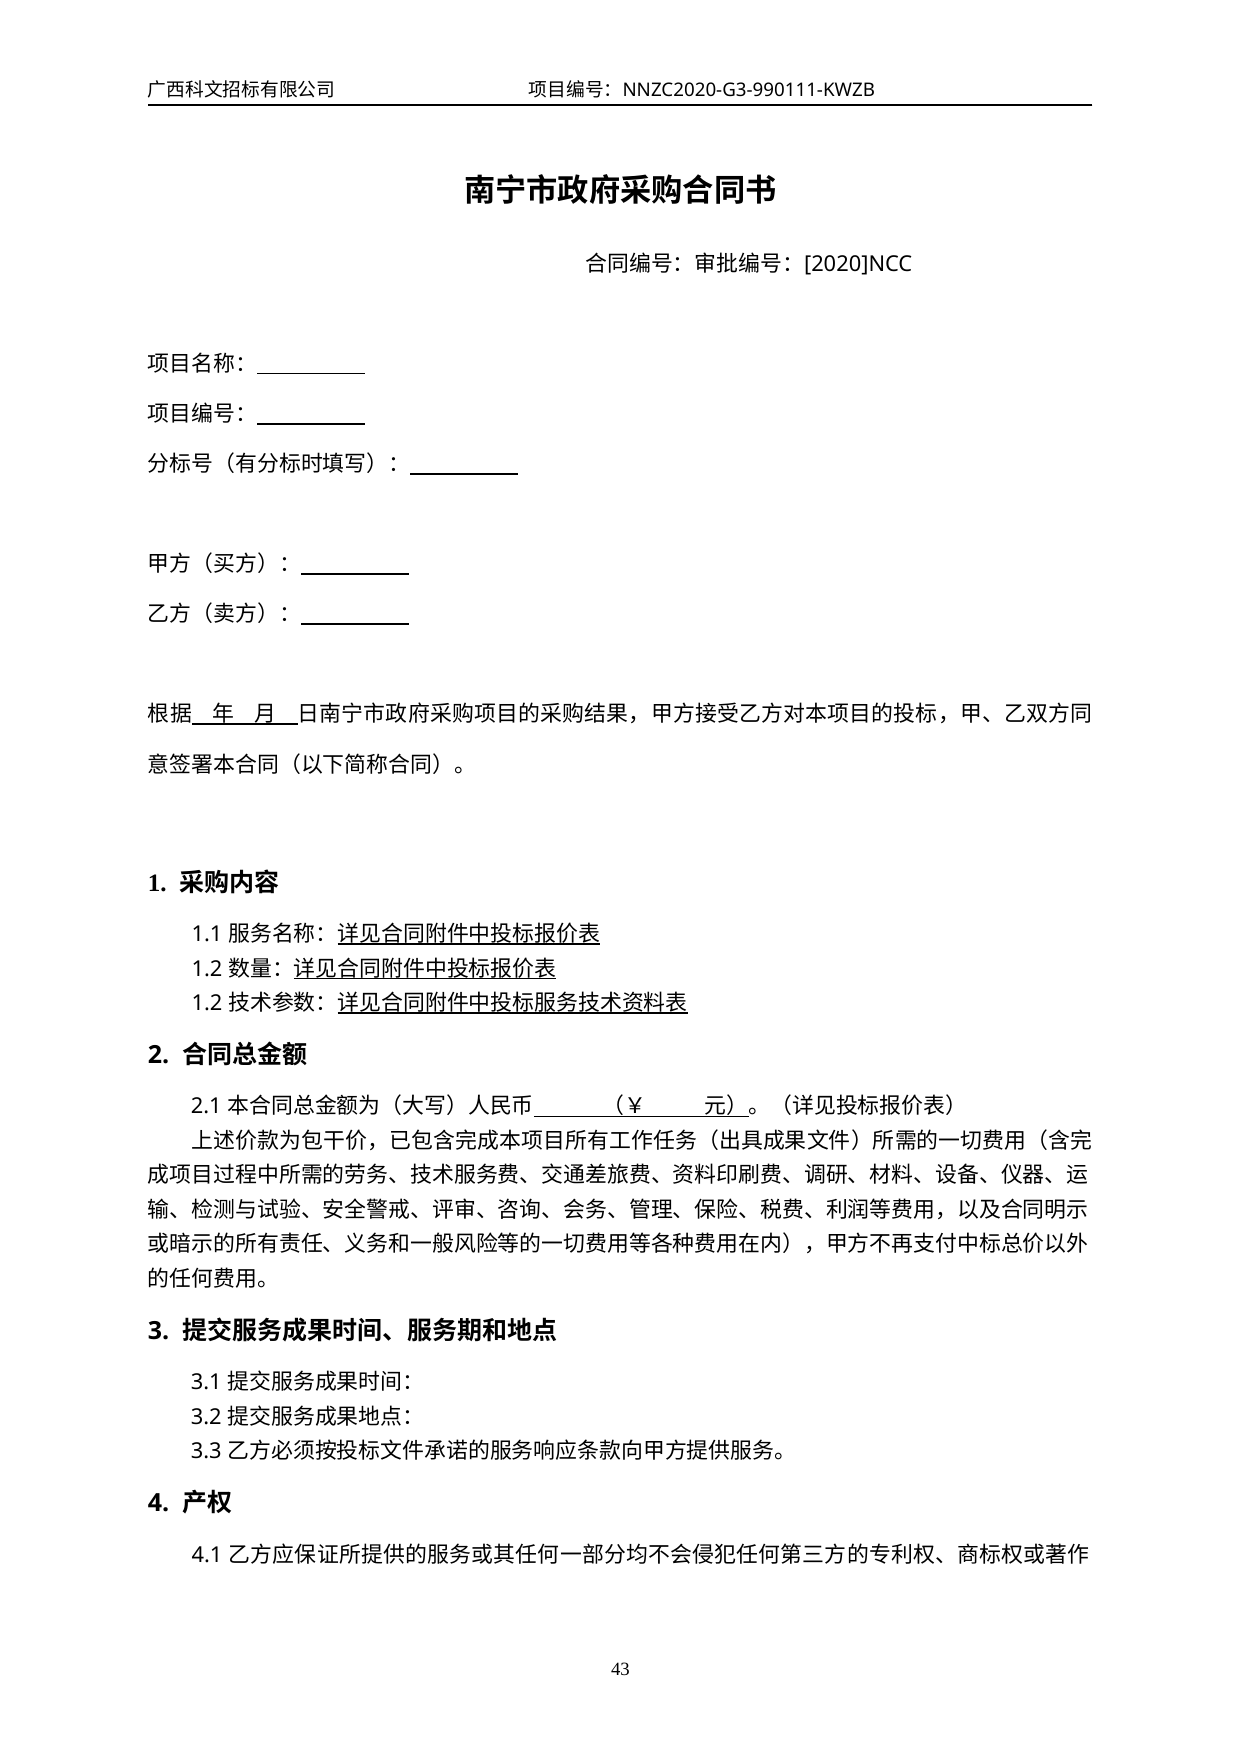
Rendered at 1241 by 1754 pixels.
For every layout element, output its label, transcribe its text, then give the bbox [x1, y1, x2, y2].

text 4. 产权 [148, 1466, 1092, 1535]
text 根据 年 月 日南宁市政府采购项目的采购结果，甲方接受乙方对本项目的投标，甲、乙双方同意签署本合同（以下简称合同）。 [148, 694, 1092, 781]
text 项目编号： [148, 394, 1092, 429]
text 乙方（卖方）： [148, 595, 1092, 629]
text 3.1 提交服务成果时间： [148, 1363, 1092, 1397]
text 2. 合同总金额 [148, 1018, 1092, 1087]
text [148, 1535, 1092, 1570]
text 1.2 数量：详见合同附件中投标报价表 [148, 949, 1092, 984]
text 甲方（买方）： [148, 544, 1092, 579]
text 1.2 技术参数：详见合同附件中投标服务技术资料表 [148, 984, 1092, 1018]
text 分标号（有分标时填写）： [148, 445, 1092, 479]
text 合同编号：审批编号：[2020]NCC [148, 244, 1092, 279]
text 2.1 本合同总金额为（大写）人民币 （￥ 元）。（详见投标报价表） [148, 1087, 1092, 1122]
text 南宁市政府采购合同书 [148, 153, 1092, 222]
text 1.1 服务名称：详见合同附件中投标报价表 [148, 915, 1092, 949]
text 3.2 提交服务成果地点： [148, 1397, 1092, 1432]
text 1. 采购内容 [148, 846, 1092, 915]
text 3. 提交服务成果时间、服务期和地点 [148, 1294, 1092, 1363]
text 项目名称： [148, 344, 1092, 379]
text 3.3 乙方必须按投标文件承诺的服务响应条款向甲方提供服务。 [148, 1432, 1092, 1466]
text 上述价款为包干价，已包含完成本项目所有工作任务（出具成果文件）所需的一切费用（含完成项目过程中所需的劳务、技术服务费、交通差旅费、资料印刷费、调研、材料、设备、仪器、运输、检测与试验、安全警戒、评审、咨询、会务、管理、保险、税费、利润等费用，以及合同明示或暗示的所有责任、义务和一般风险等的一切费用等各种费用在内），甲方不再支付中标总价以外的任何费用。 [148, 1122, 1092, 1294]
